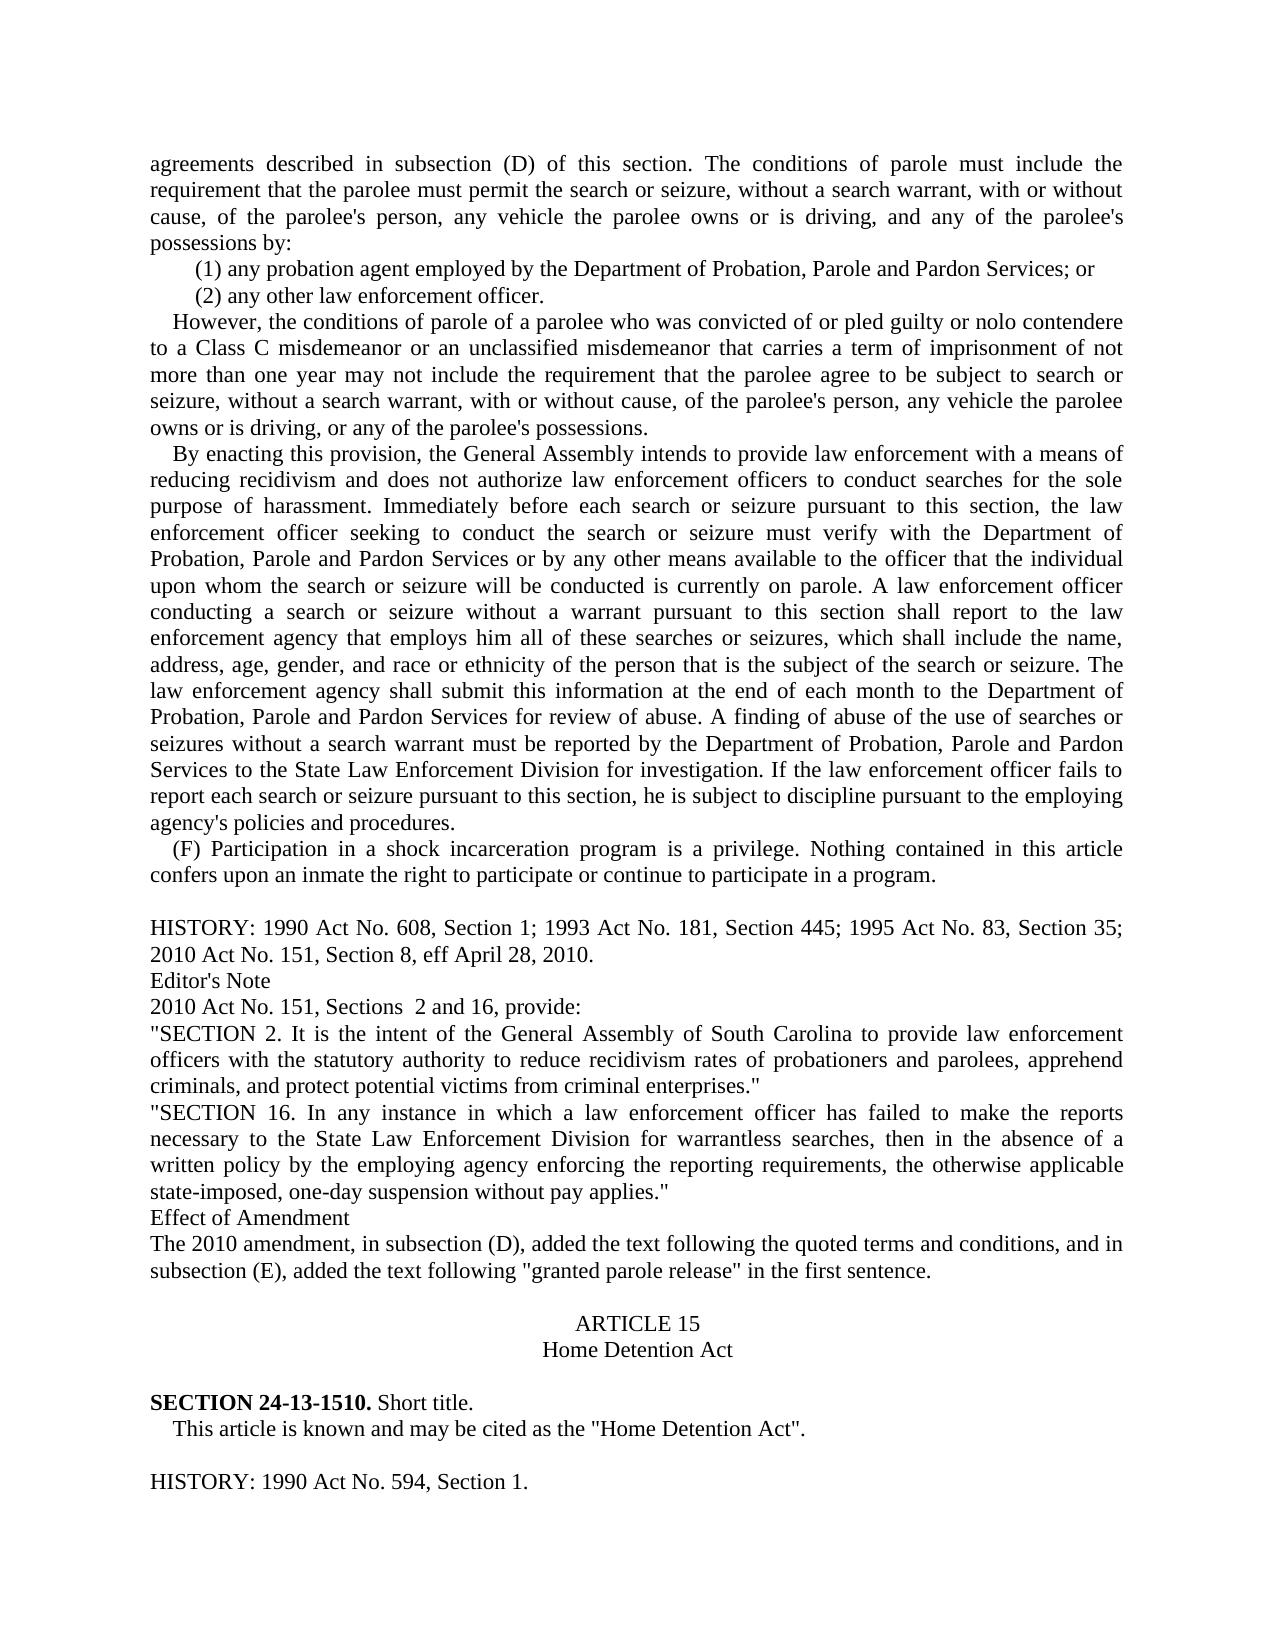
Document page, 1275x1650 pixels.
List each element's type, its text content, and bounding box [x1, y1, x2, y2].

text SECTION 24-13-1510. Short title. [150, 1389, 1125, 1415]
text (1) any probation agent employed by the Department of Probation, Parole and Pardon Services; or [150, 255, 1125, 282]
text However, the conditions of parole of a parolee who was convicted of or pled guilty or nolo contendere to a Class C misdemeanor or an unclassified misdemeanor that carries a term of imprisonment of not more than one year may not include the requirement that the parolee agree to be subject to search or seizure, without a search warrant, with or without cause, of the parolee's person, any vehicle the parolee owns or is driving, or any of the parolee's possessions. [150, 308, 1125, 440]
text (2) any other law enforcement officer. [150, 282, 1125, 308]
text The 2010 amendment, in subsection (D), added the text following the quoted terms and conditions, and in subsection (E), added the text following "granted parole release" in the first sentence. [150, 1231, 1125, 1283]
text By enacting this provision, the General Assembly intends to provide law enforcement with a means of reducing recidivism and does not authorize law enforcement officers to conduct searches for the sole purpose of harassment. Immediately before each search or seizure pursuant to this section, the law enforcement officer seeking to conduct the search or seizure must verify with the Department of Probation, Parole and Pardon Services or by any other means available to the officer that the individual upon whom the search or seizure will be conducted is currently on parole. A law enforcement officer conducting a search or seizure without a warrant pursuant to this section shall report to the law enforcement agency that employs him all of these searches or seizures, which shall include the name, address, age, gender, and race or ethnicity of the person that is the subject of the search or seizure. The law enforcement agency shall submit this information at the end of each month to the Department of Probation, Parole and Pardon Services for review of abuse. A finding of abuse of the use of searches or seizures without a search warrant must be reported by the Department of Probation, Parole and Pardon Services to the State Law Enforcement Division for investigation. If the law enforcement officer fails to report each search or seizure pursuant to this section, he is subject to discipline pursuant to the employing agency's policies and procedures. [150, 440, 1125, 835]
text 2010 Act No. 151, Sections 2 and 16, provide: [150, 993, 1125, 1020]
text "SECTION 16. In any instance in which a law enforcement officer has failed to make the reports necessary to the State Law Enforcement Division for warrantless searches, then in the absence of a written policy by the employing agency enforcing the reporting requirements, the otherwise applicable state-imposed, one-day suspension without pay applies." [150, 1099, 1125, 1204]
text HISTORY: 1990 Act No. 594, Section 1. [150, 1468, 1125, 1494]
text (F) Participation in a shock incarceration program is a privilege. Nothing contained in this article confers upon an inmate the right to participate or continue to participate in a program. [150, 835, 1125, 888]
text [150, 150, 1125, 255]
text Editor's Note [150, 967, 1125, 993]
text This article is known and may be cited as the "Home Detention Act". [150, 1415, 1125, 1441]
text Home Detention Act [150, 1336, 1125, 1362]
text Effect of Amendment [150, 1204, 1125, 1231]
text "SECTION 2. It is the intent of the General Assembly of South Carolina to provide law enforcement officers with the statutory authority to reduce recidivism rates of probationers and parolees, apprehend criminals, and protect potential victims from criminal enterprises." [150, 1020, 1125, 1099]
text HISTORY: 1990 Act No. 608, Section 1; 1993 Act No. 181, Section 445; 1995 Act No. 83, Section 35; 2010 Act No. 151, Section 8, eff April 28, 2010. [150, 914, 1125, 967]
text ARTICLE 15 [150, 1309, 1125, 1336]
